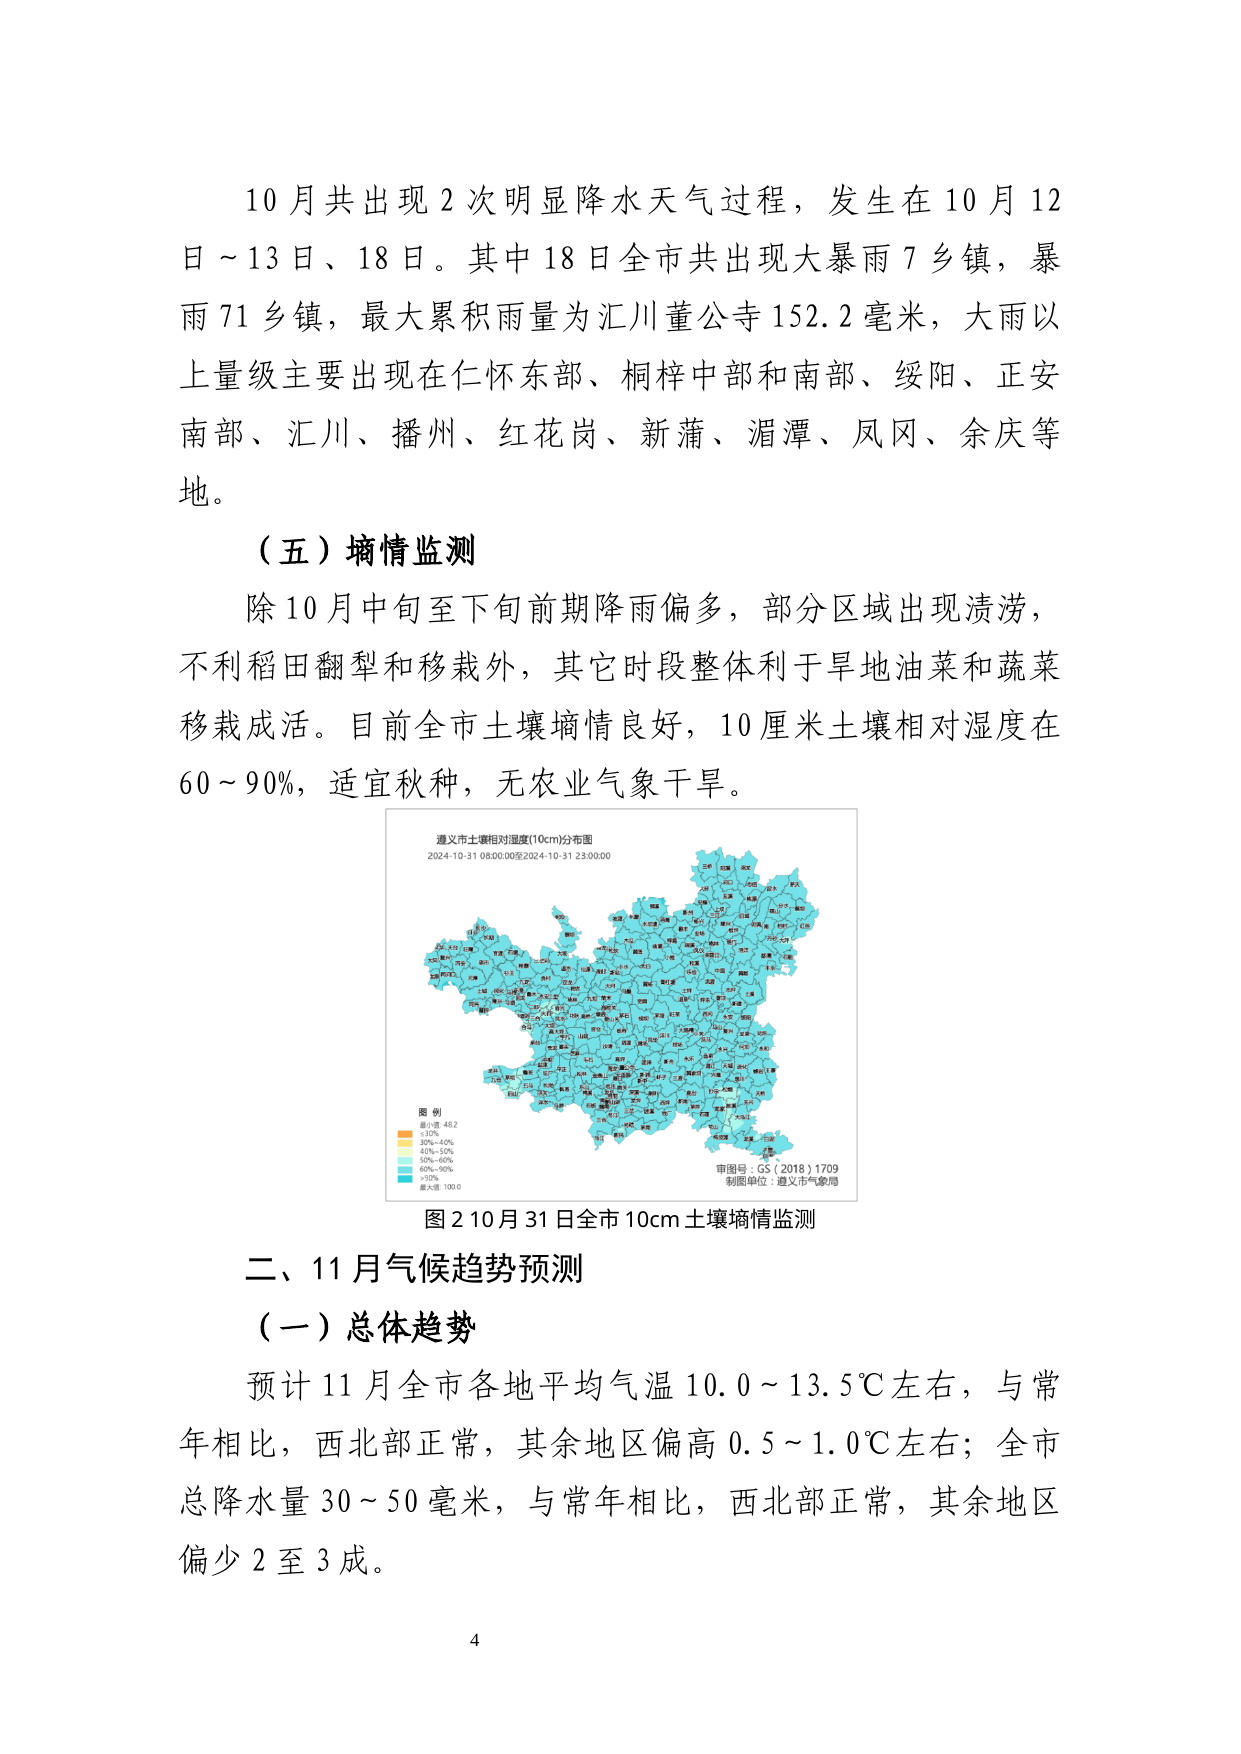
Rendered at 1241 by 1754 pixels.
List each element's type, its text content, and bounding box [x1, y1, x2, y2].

text 10月共出现2次明显降水天气过程，发生在10月12日～13日、18日。其中18日全市共出现大暴雨7乡镇，暴雨71乡镇，最大累积雨量为汇川董公寺152.2毫米，大雨以上量级主要出现在仁怀东部、桐梓中部和南部、绥阳、正安南部、汇川、播州、红花岗、新蒲、湄潭、凤冈、余庆等地。 [177, 165, 1063, 515]
picture [381, 807, 859, 1203]
text 二、11月气候趋势预测 [177, 1234, 1063, 1292]
list （五）墒情监测 [177, 515, 1063, 574]
list 预计11月全市各地平均气温10.0～13.5℃左右，与常年相比，西北部正常，其余地区偏高0.5～1.0℃左右；全市总降水量30～50毫米，与常年相比，西北部正常，其余地区偏少2至3成。 [177, 1351, 1063, 1584]
text 图2 10月31日全市10cm土壤墒情监测 [177, 1202, 1063, 1234]
list 总体趋势 [177, 1292, 1063, 1351]
list 除10月中旬至下旬前期降雨偏多，部分区域出现渍涝，不利稻田翻犁和移栽外，其它时段整体利于旱地油菜和蔬菜移栽成活。目前全市土壤墒情良好，10厘米土壤相对湿度在60～90%，适宜秋种，无农业气象干旱。 [177, 574, 1063, 807]
